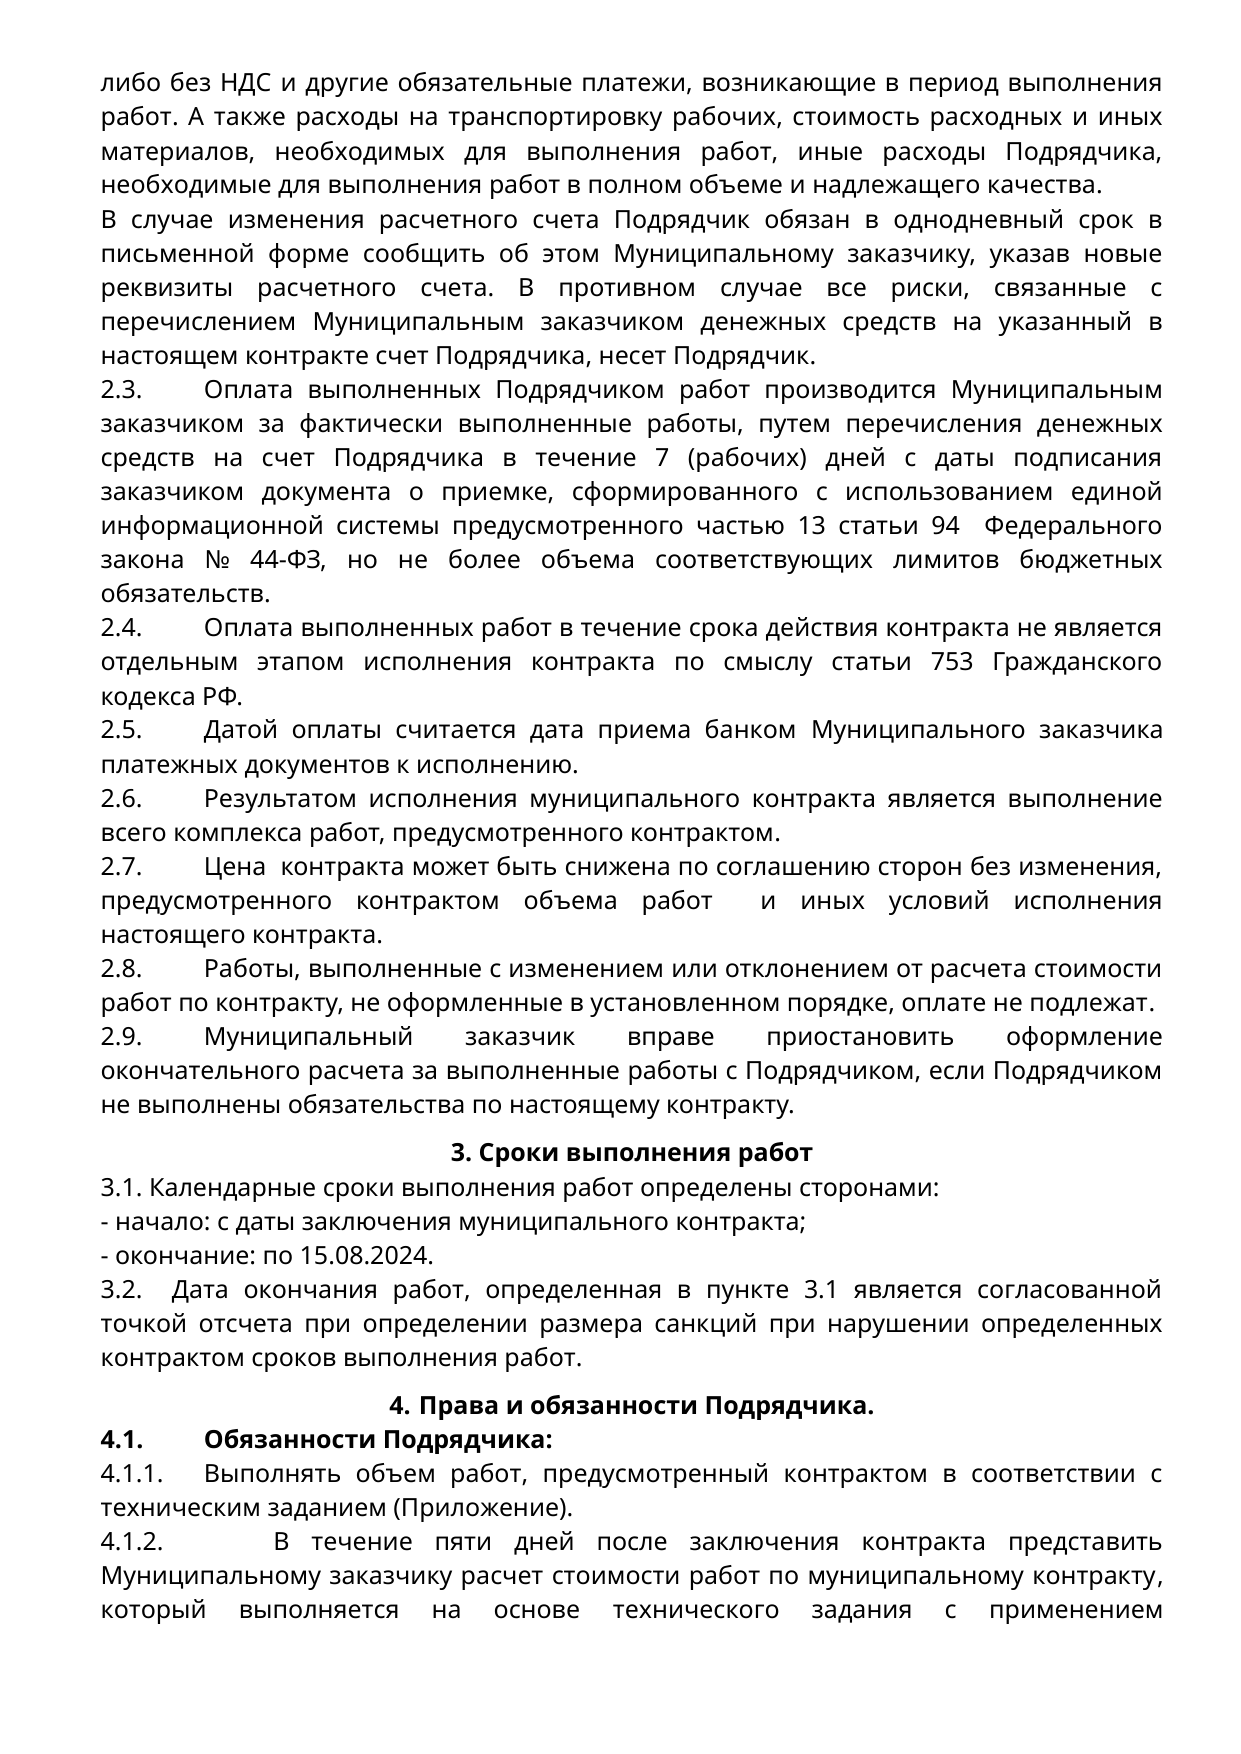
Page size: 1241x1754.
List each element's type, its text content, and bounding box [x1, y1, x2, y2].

text 3.1. Календарные сроки выполнения работ определены сторонами: [100, 1169, 1163, 1203]
text 3. Сроки выполнения работ [100, 1135, 1163, 1169]
list Обязанности Подрядчика: [100, 1422, 1163, 1456]
text - начало: с даты заключения муниципального контракта; [100, 1203, 1163, 1237]
text В случае изменения расчетного счета Подрядчик обязан в однодневный срок в письменной форме сообщить об этом Муниципальному заказчику, указав новые реквизиты расчетного счета. В противном случае все риски, связанные с перечислением Муниципальным заказчиком денежных средств на указанный в настоящем контракте счет Подрядчика, несет Подрядчик. [100, 201, 1163, 372]
list Работы, выполненные с изменением или отклонением от расчета стоимости работ по контракту, не оформленные в установленном порядке, оплате не подлежат. [100, 951, 1163, 1019]
list Оплата выполненных работ в течение срока действия контракта не является отдельным этапом исполнения контракта по смыслу статьи 753 Гражданского кодекса РФ. [100, 610, 1163, 712]
list Датой оплаты считается дата приема банком Муниципального заказчика платежных документов к исполнению. [100, 712, 1163, 780]
text 4.1.1. Выполнять объем работ, предусмотренный контрактом в соответствии с техническим заданием (Приложение). [100, 1456, 1163, 1524]
text 3.2. Дата окончания работ, определенная в пункте 3.1 является согласованной точкой отсчета при определении размера санкций при нарушении определенных контрактом сроков выполнения работ. [100, 1271, 1163, 1373]
list Цена контракта может быть снижена по соглашению сторон без изменения, предусмотренного контрактом объема работ и иных условий исполнения настоящего контракта. [100, 848, 1163, 951]
list Права и обязанности Подрядчика. [100, 1388, 1163, 1422]
text - окончание: по 15.08.2024. [100, 1237, 1163, 1271]
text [100, 65, 1163, 201]
list Оплата выполненных Подрядчиком работ производится Муниципальным заказчиком за фактически выполненные работы, путем перечисления денежных средств на счет Подрядчика в течение 7 (рабочих) дней с даты подписания заказчиком документа о приемке, сформированного с использованием единой информационной системы предусмотренного частью 13 статьи 94 Федерального закона № 44-ФЗ, но не более объема соответствующих лимитов бюджетных обязательств. [100, 372, 1163, 610]
list Муниципальный заказчик вправе приостановить оформление окончательного расчета за выполненные работы с Подрядчиком, если Подрядчиком не выполнены обязательства по настоящему контракту. [100, 1019, 1163, 1121]
list Результатом исполнения муниципального контракта является выполнение всего комплекса работ, предусмотренного контрактом. [100, 780, 1163, 848]
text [100, 1524, 1163, 1626]
